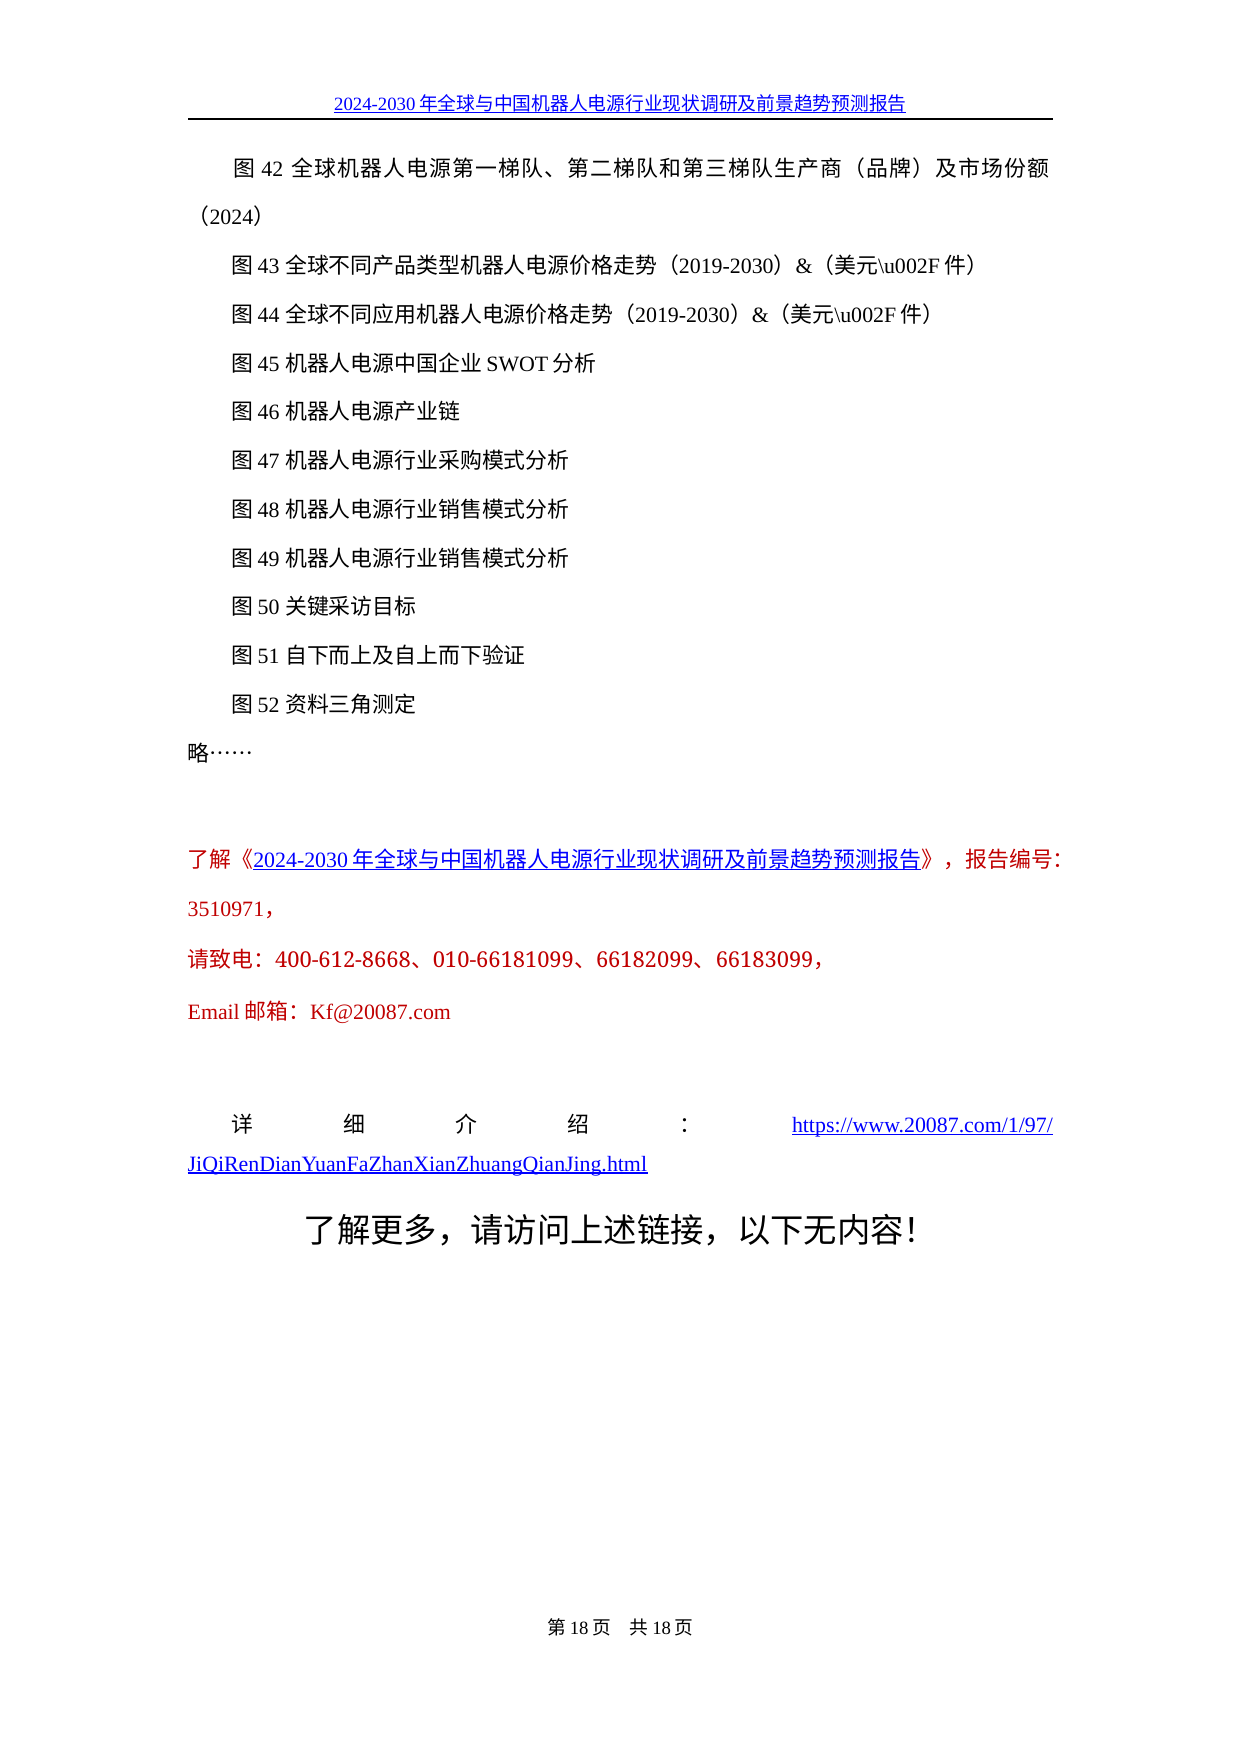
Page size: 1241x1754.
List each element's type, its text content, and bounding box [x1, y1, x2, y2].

text 请致电：400-612-8668、010-66181099、66182099、66183099， [187, 942, 1053, 974]
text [187, 150, 1053, 768]
text 详细介绍：https://www.20087.com/1/97/JiQiRenDianYuanFaZhanXianZhuangQianJing.html [187, 1106, 1053, 1179]
text Email邮箱：Kf@20087.com [187, 993, 1053, 1026]
title 了解更多，请访问上述链接，以下无内容！ [187, 1195, 1053, 1260]
text 了解《2024-2030年全球与中国机器人电源行业现状调研及前景趋势预测报告》，报告编号：3510971， [187, 842, 1053, 923]
